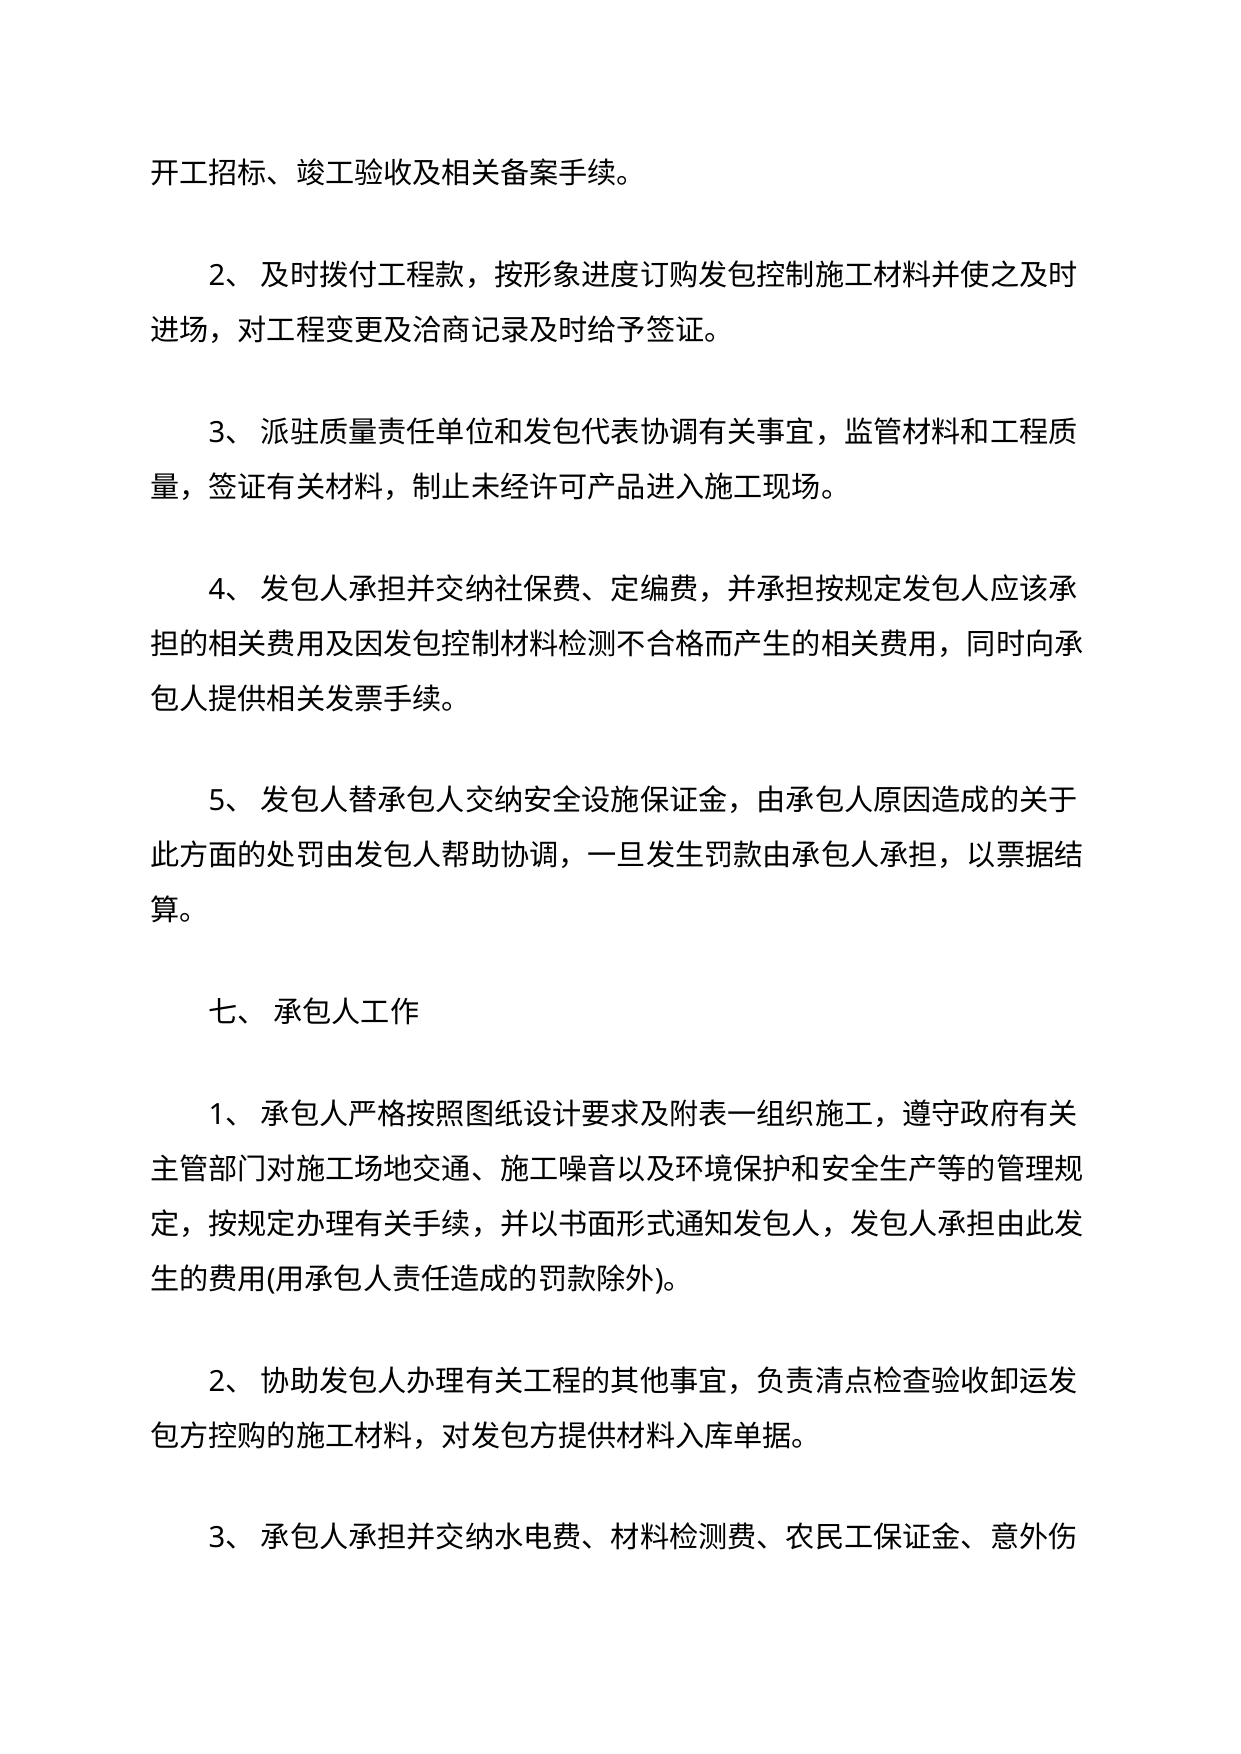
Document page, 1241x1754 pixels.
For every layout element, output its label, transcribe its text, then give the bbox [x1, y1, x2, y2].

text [150, 1514, 1090, 1556]
text 4、 发包人承担并交纳社保费、定编费，并承担按规定发包人应该承担的相关费用及因发包控制材料检测不合格而产生的相关费用，同时向承包人提供相关发票手续。 [150, 565, 1090, 717]
text 七、 承包人工作 [150, 989, 1090, 1031]
text 2、 协助发包人办理有关工程的其他事宜，负责清点检查验收卸运发包方控购的施工材料，对发包方提供材料入库单据。 [150, 1357, 1090, 1454]
text 5、 发包人替承包人交纳安全设施保证金，由承包人原因造成的关于此方面的处罚由发包人帮助协调，一旦发生罚款由承包人承担，以票据结算。 [150, 777, 1090, 929]
text 2、 及时拨付工程款，按形象进度订购发包控制施工材料并使之及时进场，对工程变更及洽商记录及时给予签证。 [150, 252, 1090, 349]
text 3、 派驻质量责任单位和发包代表协调有关事宜，监管材料和工程质量，签证有关材料，制止未经许可产品进入施工现场。 [150, 408, 1090, 506]
text 1、 承包人严格按照图纸设计要求及附表一组织施工，遵守政府有关主管部门对施工场地交通、施工噪音以及环境保护和安全生产等的管理规定，按规定办理有关手续，并以书面形式通知发包人，发包人承担由此发生的费用(用承包人责任造成的罚款除外)。 [150, 1090, 1090, 1298]
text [150, 150, 1090, 192]
